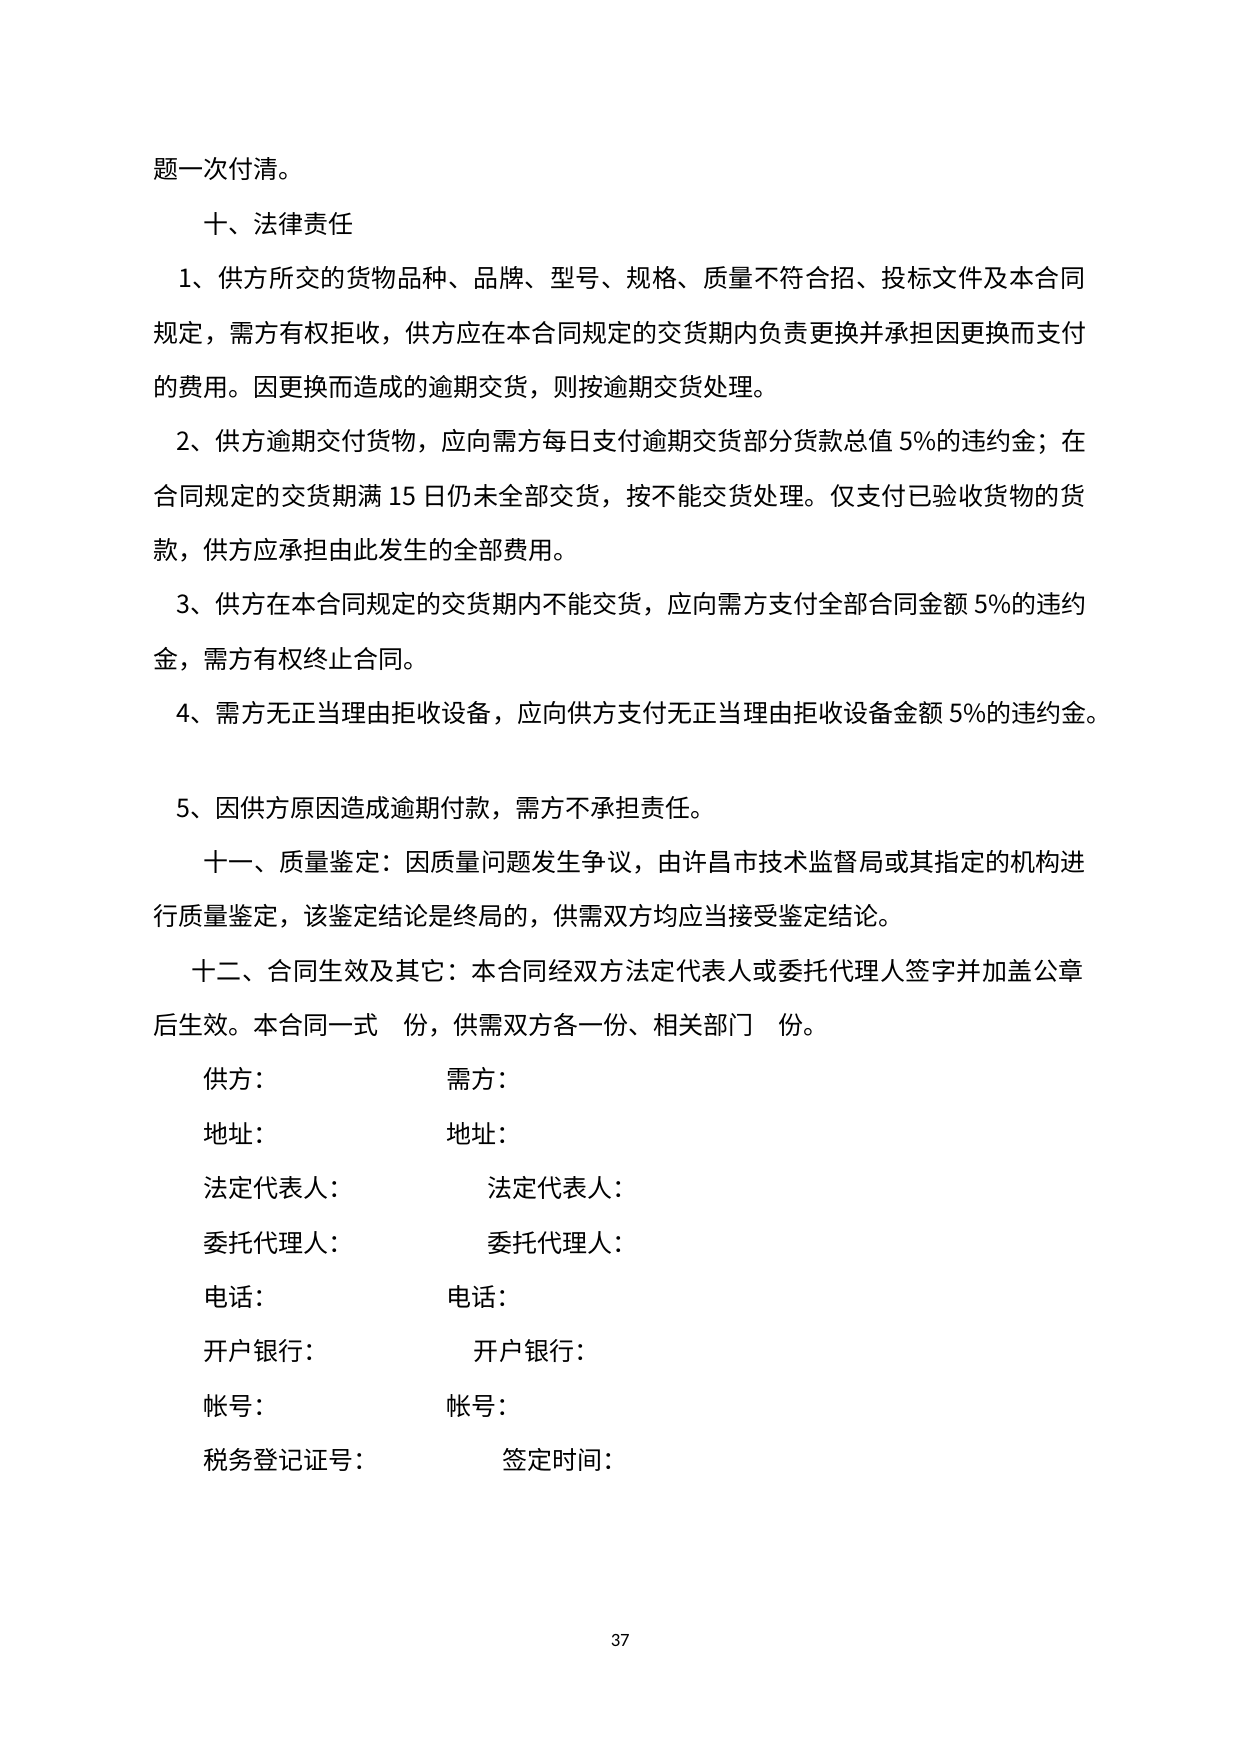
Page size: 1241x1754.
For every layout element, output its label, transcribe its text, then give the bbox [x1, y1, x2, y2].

text 税务登记证号： 签定时间： [153, 1441, 1087, 1477]
text 5、因供方原因造成逾期付款，需方不承担责任。 [153, 788, 1087, 824]
text 1、供方所交的货物品种、品牌、型号、规格、质量不符合招、投标文件及本合同规定，需方有权拒收，供方应在本合同规定的交货期内负责更换并承担因更换而支付的费用。因更换而造成的逾期交货，则按逾期交货处理。 [153, 259, 1087, 404]
text 供方： 需方： [153, 1060, 1087, 1096]
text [153, 150, 1087, 186]
text 十一、质量鉴定：因质量问题发生争议，由许昌市技术监督局或其指定的机构进行质量鉴定，该鉴定结论是终局的，供需双方均应当接受鉴定结论。 [153, 842, 1087, 933]
text 帐号： 帐号： [153, 1386, 1087, 1422]
text 地址： 地址： [153, 1114, 1087, 1151]
text 4、需方无正当理由拒收设备，应向供方支付无正当理由拒收设备金额5%的违约金。 [153, 694, 1087, 775]
text 开户银行： 开户银行： [153, 1332, 1087, 1368]
text 电话： 电话： [153, 1277, 1087, 1314]
text 法定代表人： 法定代表人： [153, 1169, 1087, 1205]
text 十二、合同生效及其它：本合同经双方法定代表人或委托代理人签字并加盖公章后生效。本合同一式 份，供需双方各一份、相关部门 份。 [153, 951, 1087, 1042]
text 委托代理人： 委托代理人： [153, 1223, 1087, 1259]
text 十、法律责任 [153, 204, 1087, 241]
text 3、供方在本合同规定的交货期内不能交货，应向需方支付全部合同金额5%的违约金，需方有权终止合同。 [153, 585, 1087, 676]
text 2、供方逾期交付货物，应向需方每日支付逾期交货部分货款总值5%的违约金；在合同规定的交货期满15日仍未全部交货，按不能交货处理。仅支付已验收货物的货款，供方应承担由此发生的全部费用。 [153, 422, 1087, 567]
